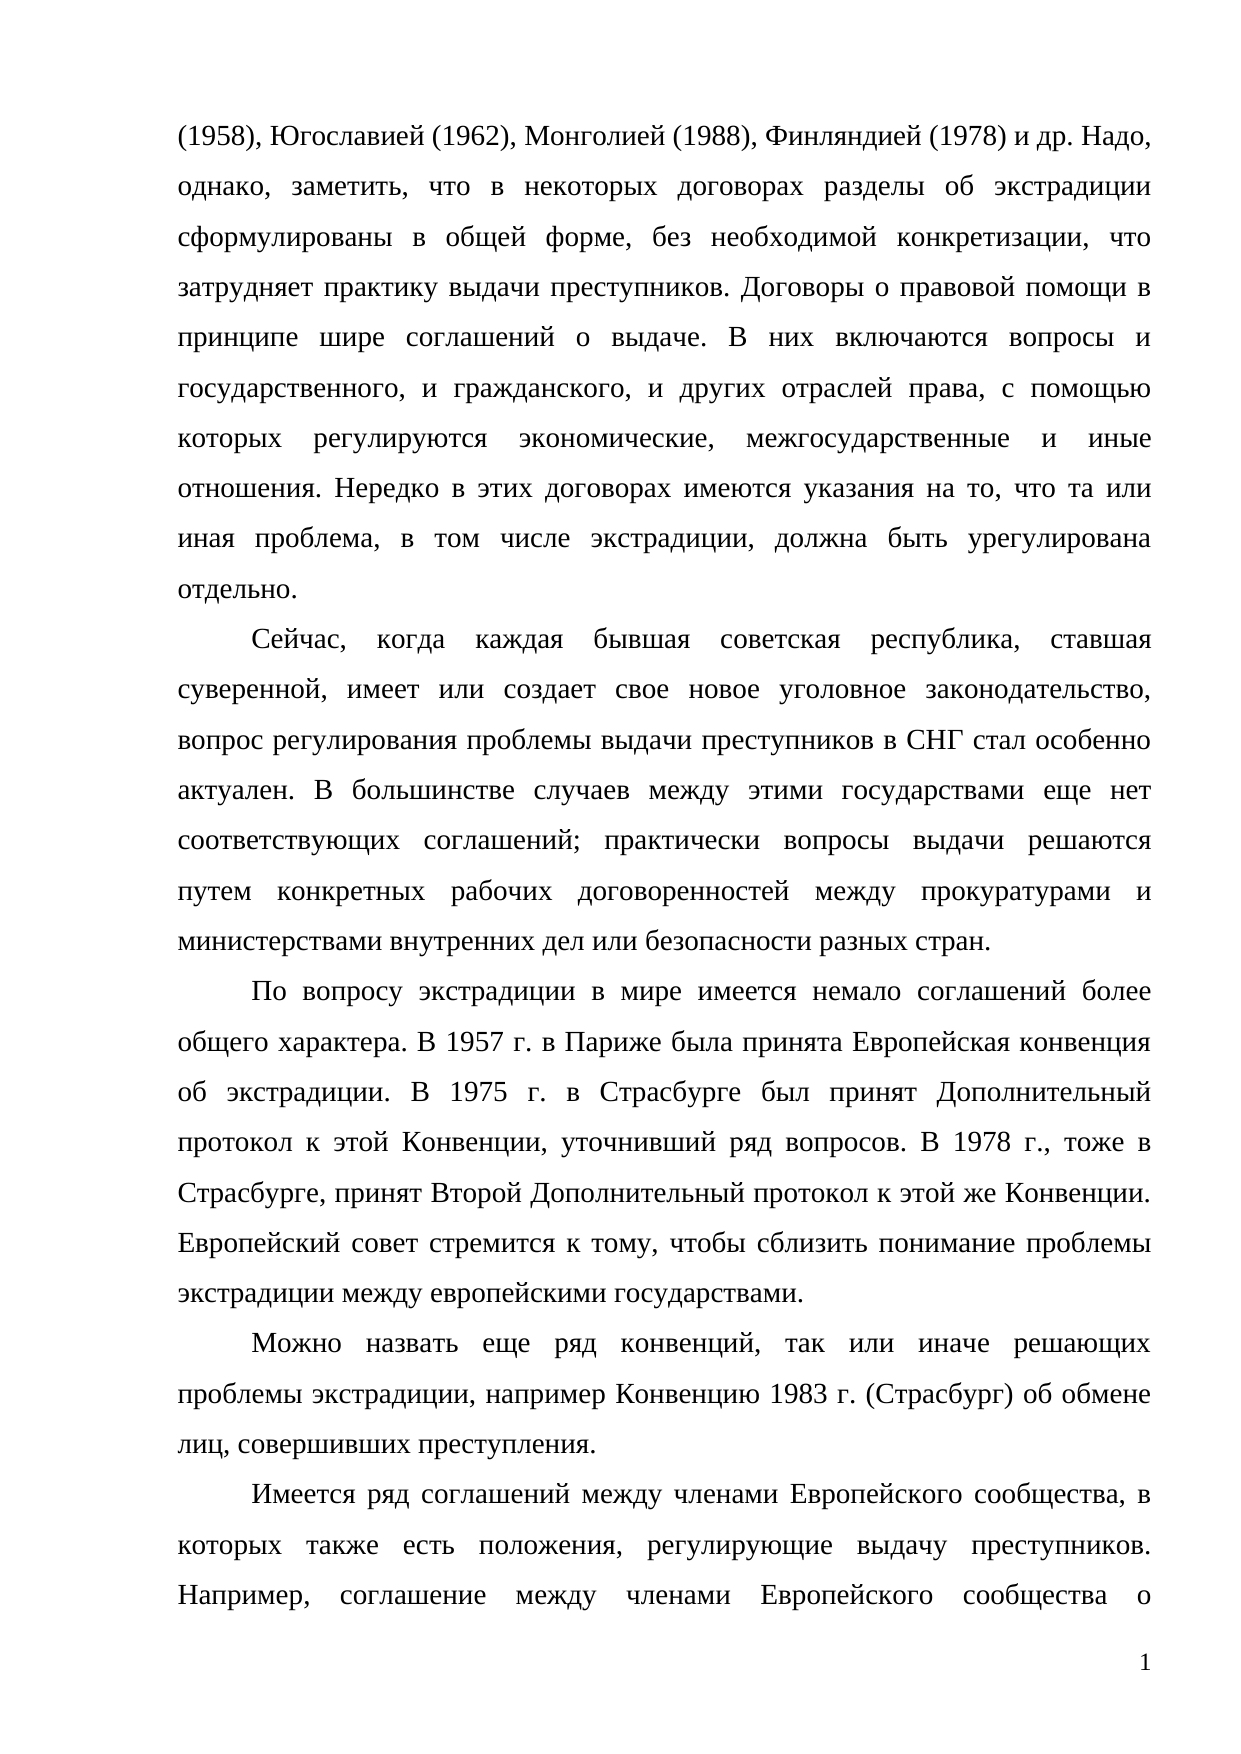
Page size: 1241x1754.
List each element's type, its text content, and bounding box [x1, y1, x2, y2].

text Можно назвать еще ряд конвенций, так или иначе решающих проблемы экстрадиции, например Конвенцию 1983 г. (Страсбург) об обмене лиц, совершивших преступления. [177, 1326, 1152, 1460]
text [177, 118, 1152, 604]
text По вопросу экстрадиции в мире имеется немало соглашений более общего характера. В 1957 г. в Париже была принята Европейская конвенция об экстрадиции. В 1975 г. в Страсбурге был принят Дополнительный протокол к этой Конвенции, уточнивший ряд вопросов. В 1978 г., тоже в Страсбурге, принят Второй Дополнительный протокол к этой же Конвенции. Европейский совет стремится к тому, чтобы сблизить понимание проблемы экстрадиции между европейскими государствами. [177, 973, 1152, 1309]
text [177, 1477, 1152, 1611]
text Сейчас, когда каждая бывшая советская республика, ставшая суверенной, имеет или создает свое новое уголовное законодательство, вопрос регулирования проблемы выдачи преступников в СНГ стал особенно актуален. В большинстве случаев между этими государствами еще нет соответствующих соглашений; практически вопросы выдачи решаются путем конкретных рабочих договоренностей между прокуратурами и министерствами внутренних дел или безопасности разных стран. [177, 621, 1152, 957]
